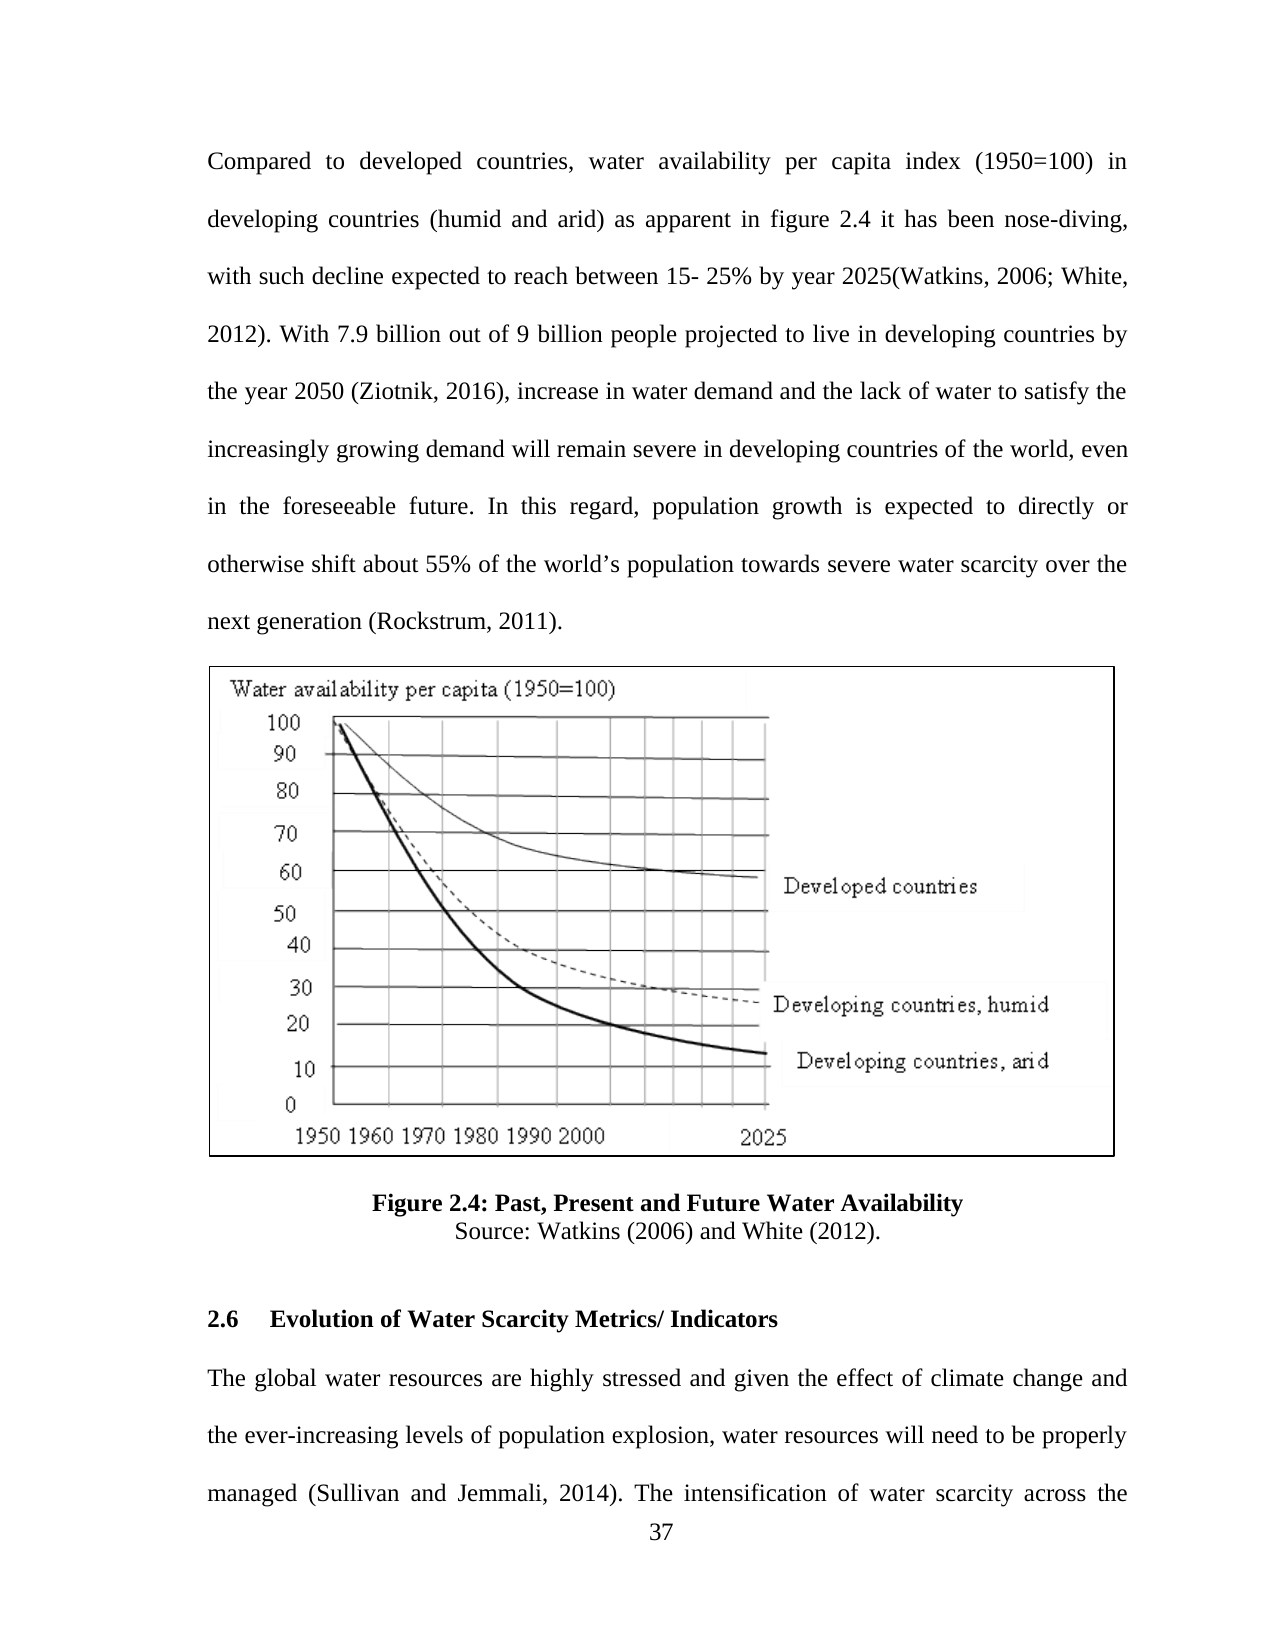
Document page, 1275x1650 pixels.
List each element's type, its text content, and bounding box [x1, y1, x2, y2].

text Source: Watkins (2006) and White (2012). [180, 1217, 1155, 1245]
text Compared to developed countries, water availability per capita index (1950=100) in developing countries (humid and arid) as apparent in figure 2.4 it has been nose-diving, with such decline expected to reach between 15- 25% by year 2025(Watkins, 2006; White, 2012). With 7.9 billion out of 9 billion people projected to live in developing countries by the year 2050 (Ziotnik, 2016), increase in water demand and the lack of water to satisfy the increasingly growing demand will remain severe in developing countries of the world, even in the foreseeable future. In this regard, population growth is expected to directly or otherwise shift about 55% of the world’s population towards severe water scarcity over the next generation (Rockstrum, 2011). [207, 146, 1128, 635]
subtitle Figure 2.4: Past, Present and Future Water Availability [180, 666, 1155, 1217]
subtitle Evolution of Water Scarcity Metrics/ Indicators [207, 1304, 1204, 1332]
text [207, 1363, 1128, 1506]
